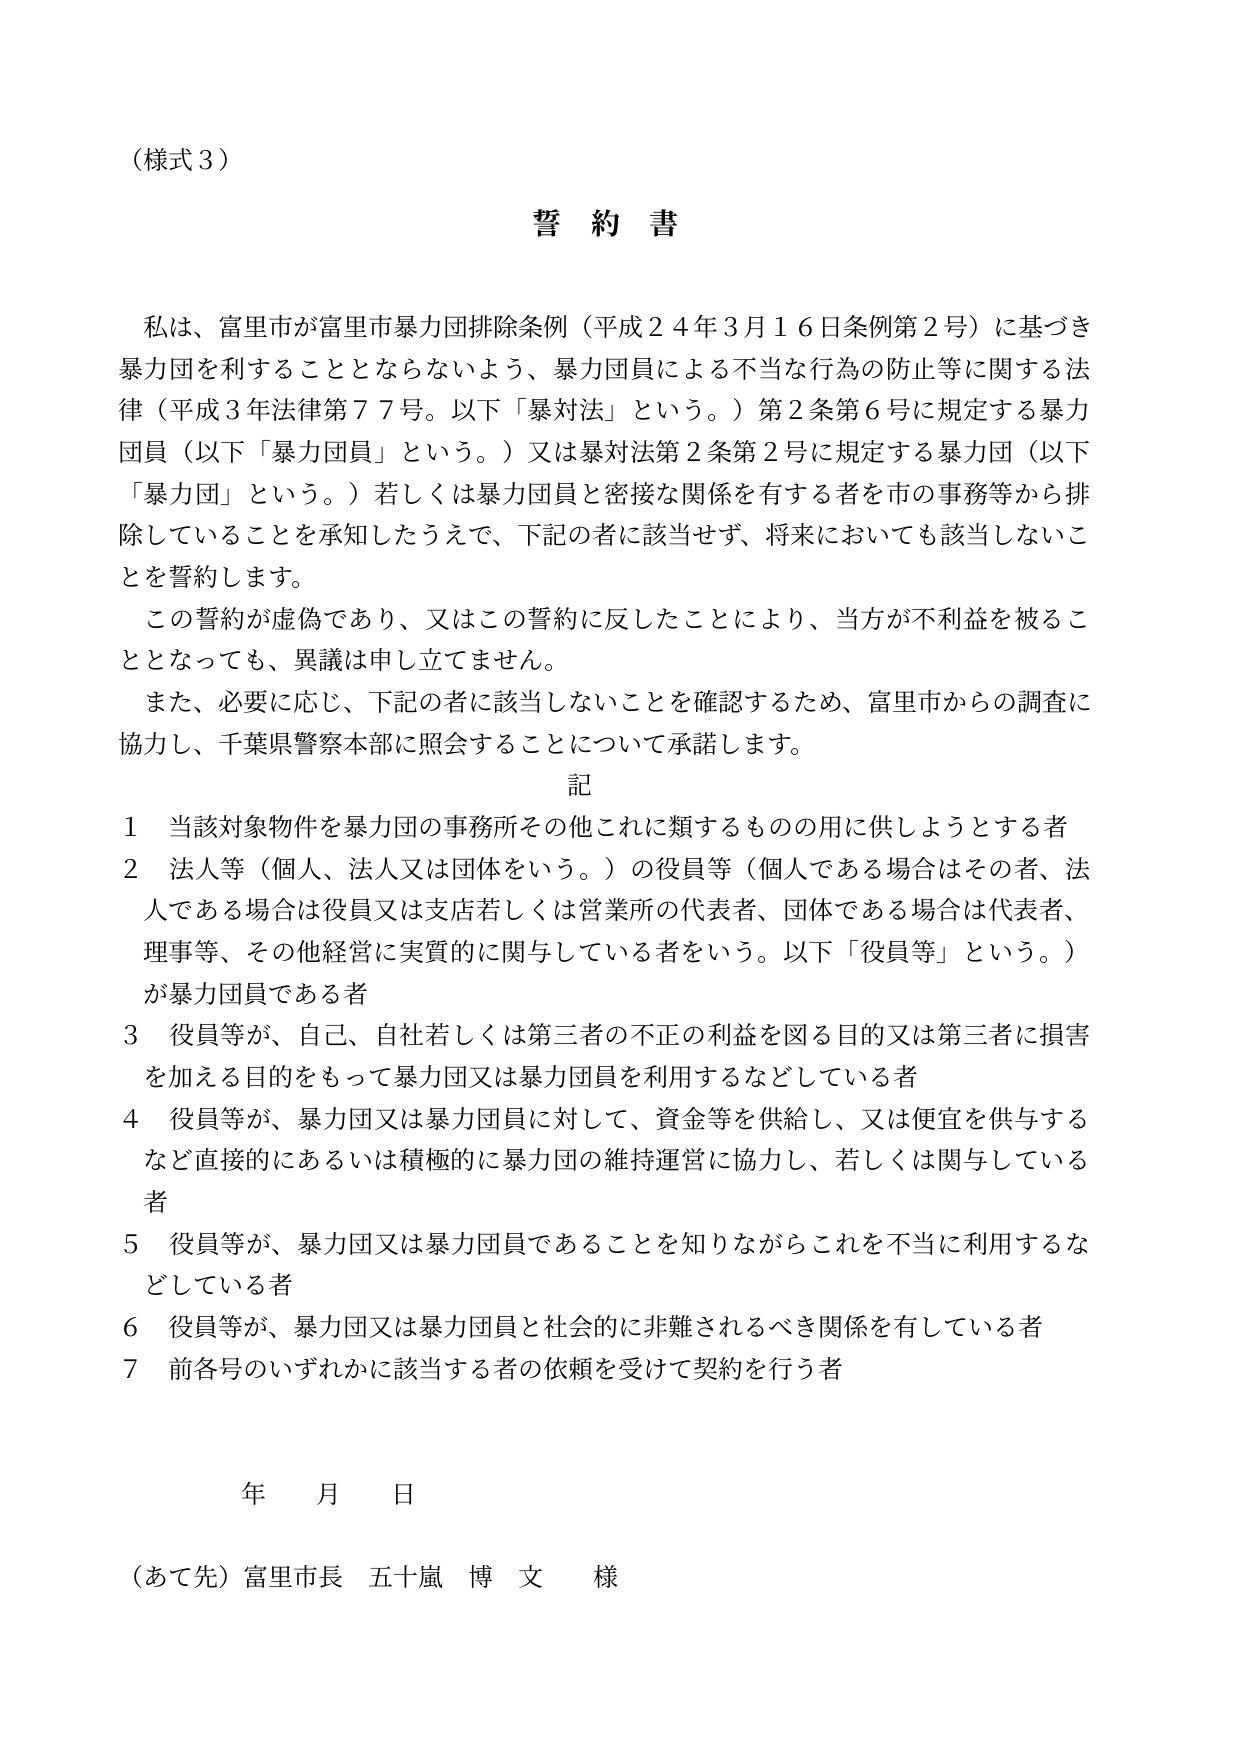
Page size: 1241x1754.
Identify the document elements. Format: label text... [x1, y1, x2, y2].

text また、必要に応じ、下記の者に該当しないことを確認するため、富里市からの調査に協力し、千葉県警察本部に照会することについて承諾します。 [118, 680, 1092, 763]
text １ 当該対象物件を暴力団の事務所その他これに類するものの用に供しようとする者 [118, 805, 1092, 846]
text 年 月 日 [141, 1471, 1092, 1513]
text ７ 前各号のいずれかに該当する者の依頼を受けて契約を行う者 [118, 1346, 1092, 1388]
text 私は、富里市が富里市暴力団排除条例（平成２４年３月１６日条例第２号）に基づき、暴力団を利することとならないよう、暴力団員による不当な行為の防止等に関する法律（平成３年法律第７７号。以下「暴対法」という。）第２条第６号に規定する暴力団員（以下「暴力団員」という。）又は暴対法第２条第２号に規定する暴力団（以下「暴力団」という。）若しくは暴力団員と密接な関係を有する者を市の事務等から排除していることを承知したうえで、下記の者に該当せず、将来においても該当しないことを誓約します。 [118, 305, 1092, 596]
text 誓 約 書 [118, 180, 1092, 263]
text ５ 役員等が、暴力団又は暴力団員であることを知りながらこれを不当に利用するなどしている者 [118, 1221, 1092, 1305]
text 記 [68, 763, 1092, 805]
text ２ 法人等（個人、法人又は団体をいう。）の役員等（個人である場合はその者、法人である場合は役員又は支店若しくは営業所の代表者、団体である場合は代表者、理事等、その他経営に実質的に関与している者をいう。以下「役員等」という。）が暴力団員である者 [118, 846, 1092, 1013]
text ６ 役員等が、暴力団又は暴力団員と社会的に非難されるべき関係を有している者 [118, 1305, 1092, 1346]
text （あて先）富里市長 五十嵐 博 文 様 [118, 1555, 1092, 1596]
text （様式３） [118, 138, 1092, 180]
text この誓約が虚偽であり、又はこの誓約に反したことにより、当方が不利益を被ることとなっても、異議は申し立てません。 [118, 596, 1092, 680]
text ３ 役員等が、自己、自社若しくは第三者の不正の利益を図る目的又は第三者に損害を加える目的をもって暴力団又は暴力団員を利用するなどしている者 [118, 1013, 1092, 1096]
text ４ 役員等が、暴力団又は暴力団員に対して、資金等を供給し、又は便宜を供与するなど直接的にあるいは積極的に暴力団の維持運営に協力し、若しくは関与している者 [118, 1096, 1092, 1221]
